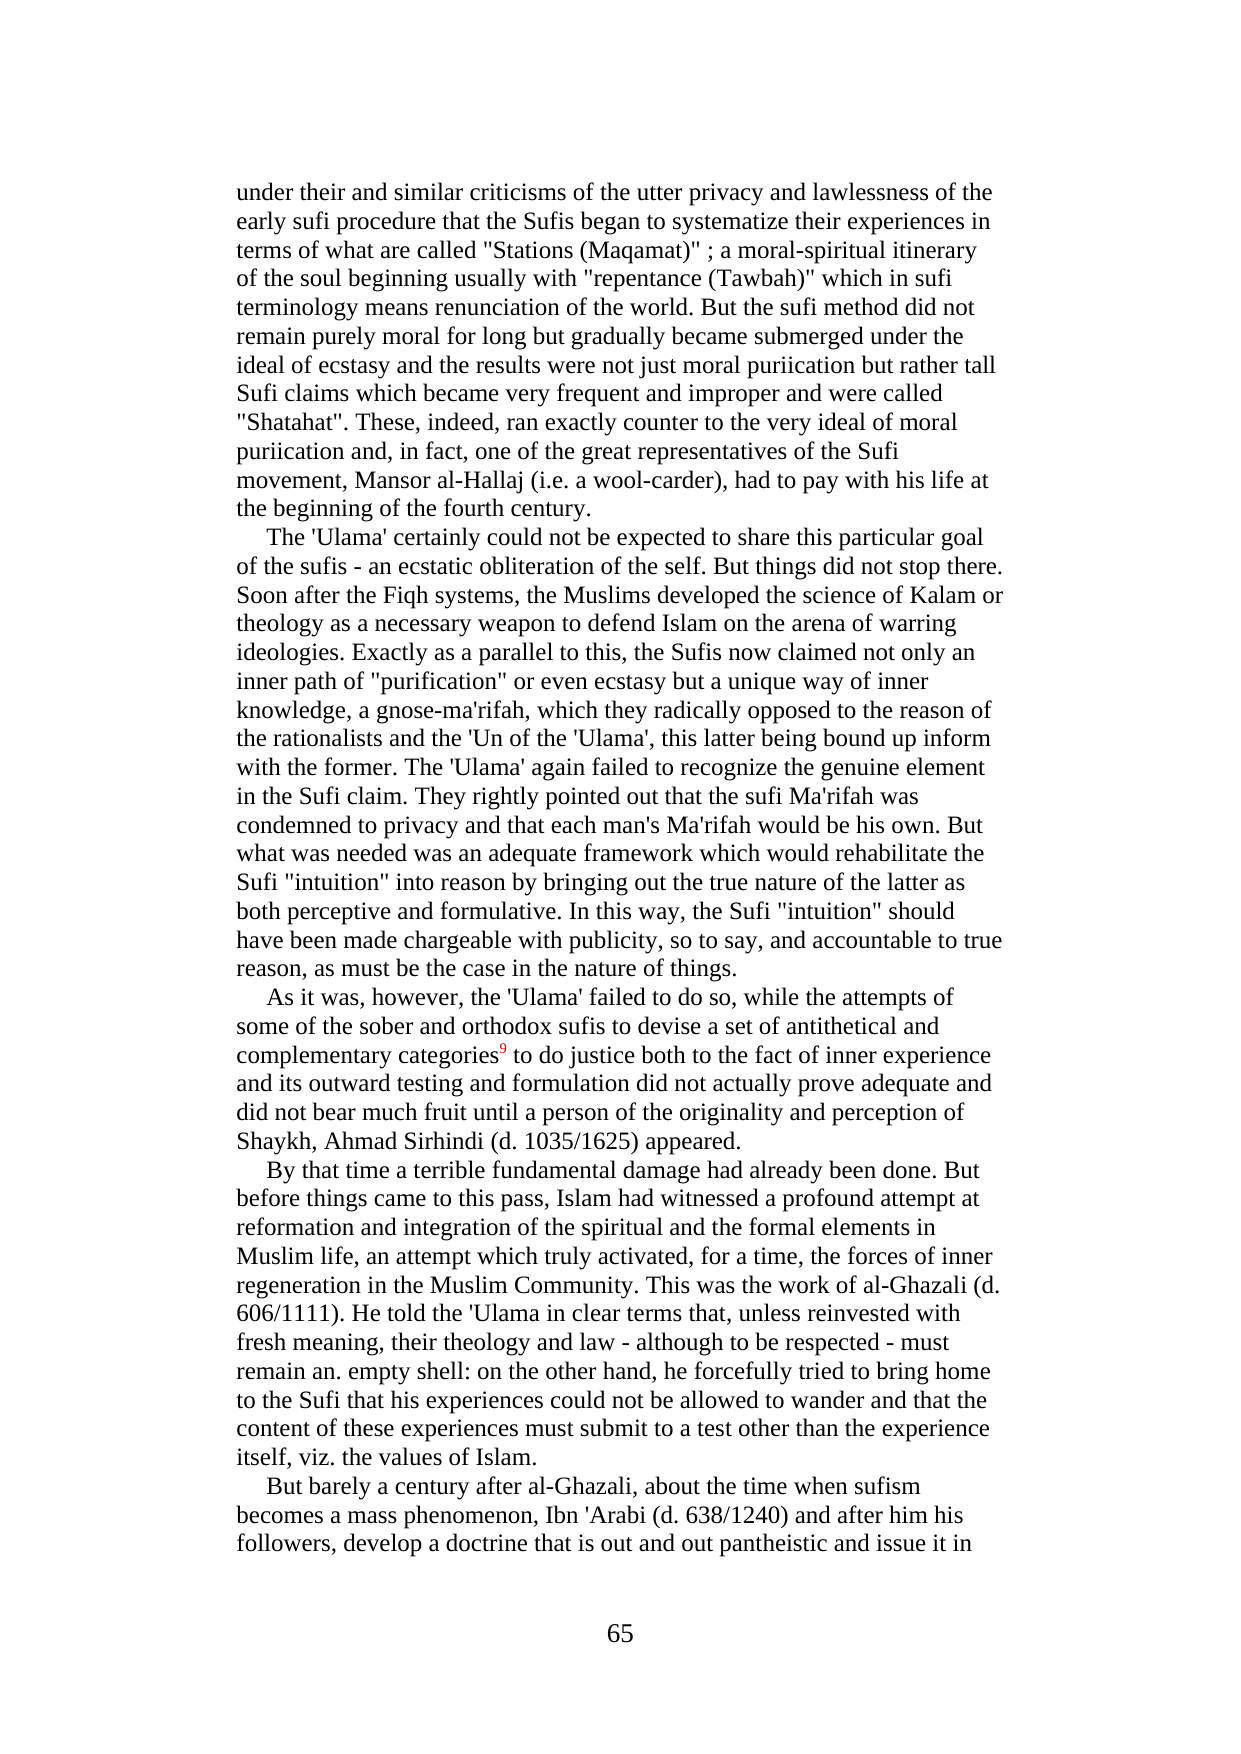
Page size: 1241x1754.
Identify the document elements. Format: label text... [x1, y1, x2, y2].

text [236, 1471, 1004, 1557]
text By that time a terrible fundamental damage had already been done. But before things came to this pass, Islam had witnessed a profound attempt at reformation and integration of the spiritual and the formal elements in Muslim life, an attempt which truly activated, for a time, the forces of inner regeneration in the Muslim Community. This was the work of al-Ghazali (d. 606/1111). He told the 'Ulama in clear terms that, unless reinvested with fresh meaning, their theology and law - although to be respected - must remain an. empty shell: on the other hand, he forcefully tried to bring home to the Sufi that his experiences could not be allowed to wander and that the content of these experiences must submit to a test other than the experience itself, viz. the values of Islam. [236, 1155, 1004, 1471]
text The 'Ulama' certainly could not be expected to share this particular goal of the sufis - an ecstatic obliteration of the self. But things did not stop there. Soon after the Fiqh systems, the Muslims developed the science of Kalam or theology as a necessary weapon to defend Islam on the arena of warring ideologies. Exactly as a parallel to this, the Sufis now claimed not only an inner path of "purification" or even ecstasy but a unique way of inner knowledge, a gnose-ma'rifah, which they radically opposed to the reason of the rationalists and the 'Un of the 'Ulama', this latter being bound up inform with the former. The 'Ulama' again failed to recognize the genuine element in the Sufi claim. They rightly pointed out that the sufi Ma'rifah was condemned to privacy and that each man's Ma'rifah would be his own. But what was needed was an adequate framework which would rehabilitate the Sufi "intuition" into reason by bringing out the true nature of the latter as both perceptive and formulative. In this way, the Sufi "intuition" should have been made chargeable with publicity, so to say, and accountable to true reason, as must be the case in the nature of things. [236, 522, 1004, 982]
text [236, 177, 1004, 522]
text As it was, however, the 'Ulama' failed to do so, while the attempts of some of the sober and orthodox sufis to devise a set of antithetical and complementary categories9 to do justice both to the fact of inner experience and its outward testing and formulation did not actually prove adequate and did not bear much fruit until a person of the originality and perception of Shaykh, Ahmad Sirhindi (d. 1035/1625) appeared. [236, 982, 1004, 1155]
